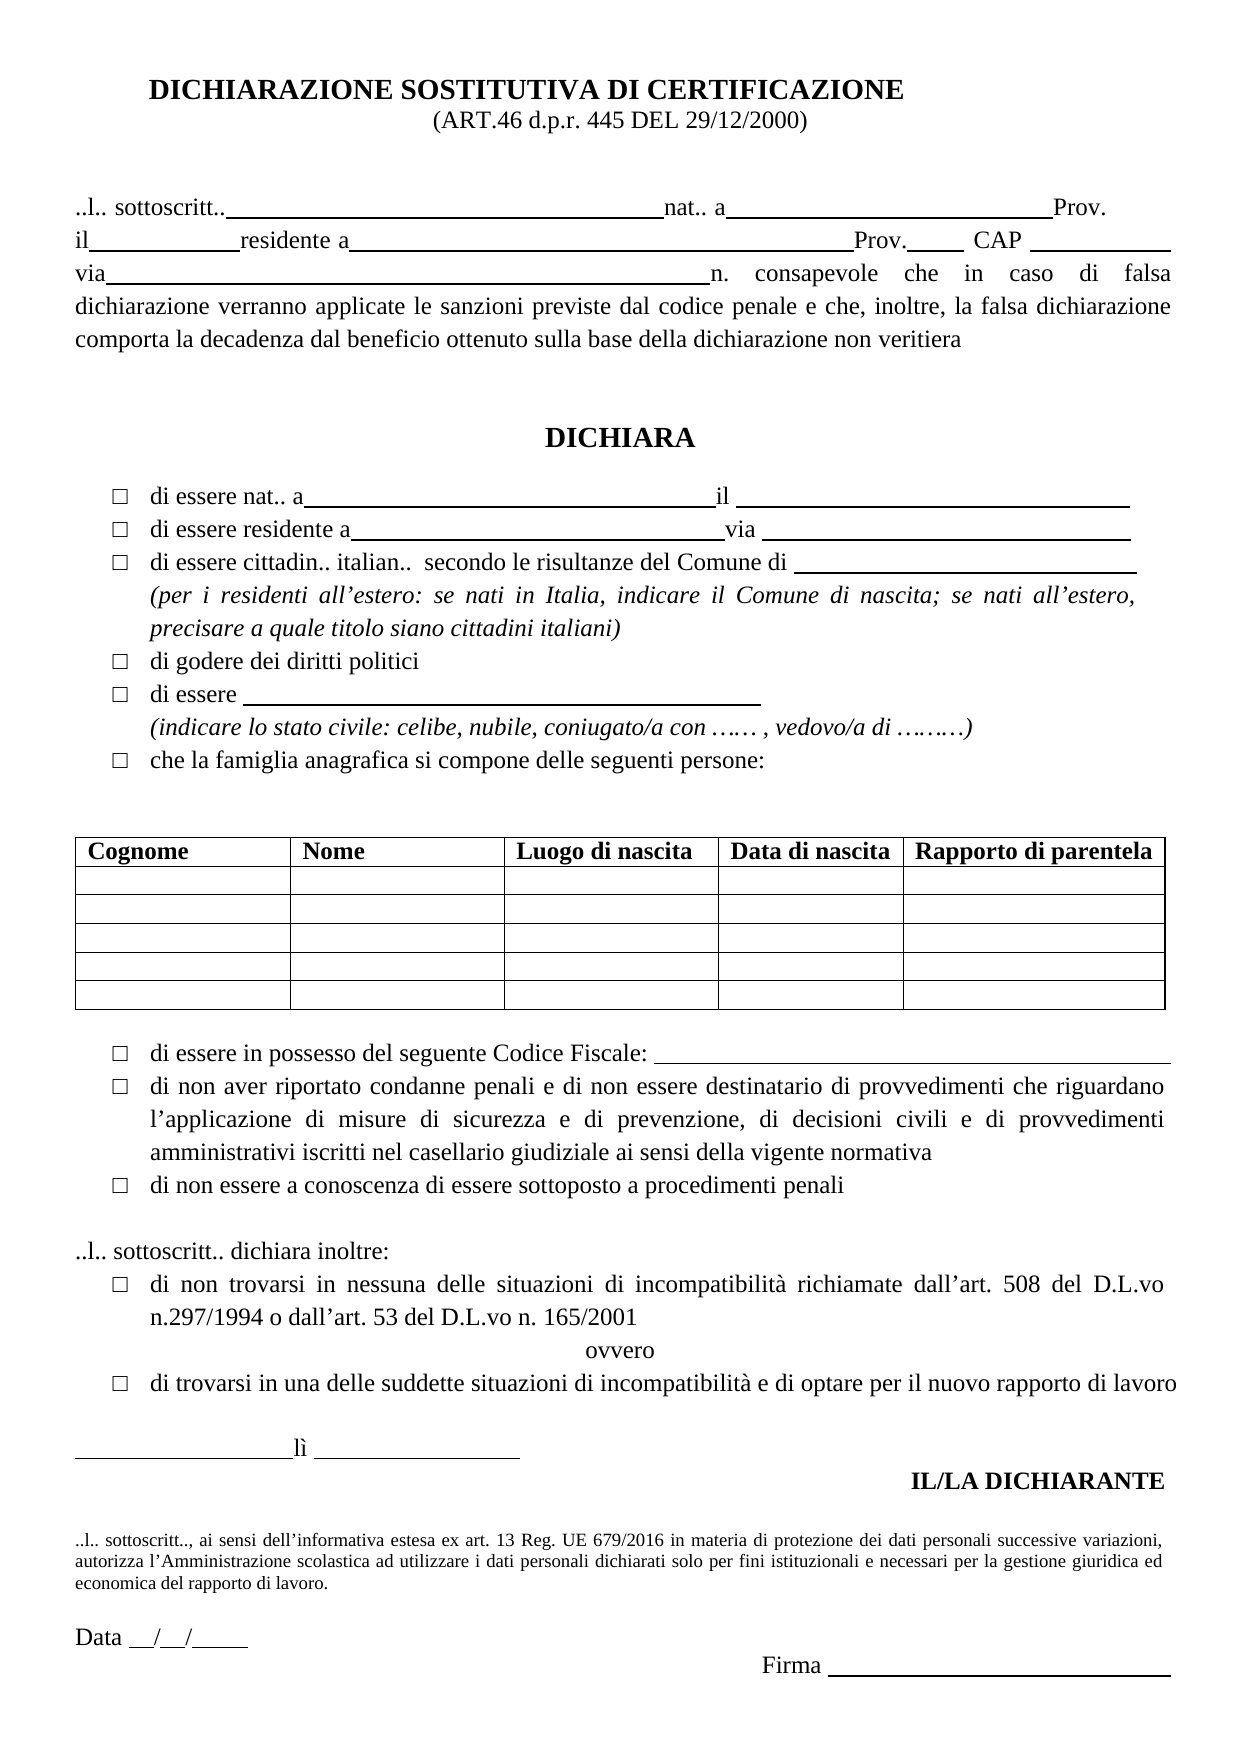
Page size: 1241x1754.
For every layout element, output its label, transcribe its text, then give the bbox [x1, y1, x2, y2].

table_cell [904, 953, 1164, 980]
list di godere dei diritti politici [112, 646, 1184, 675]
table_cell [719, 867, 903, 894]
text ovvero [585, 1335, 1184, 1364]
table_cell [719, 895, 903, 923]
text ..l.. sottoscritt.. dichiara inoltre: [75, 1236, 1184, 1265]
table_cell [505, 981, 718, 1009]
list di essere nat.. a il [112, 481, 1184, 510]
text lì [75, 1433, 1184, 1461]
table_cell [291, 981, 504, 1009]
text (ART.46 d.p.r. 445 DEL 29/12/2000) [75, 106, 1165, 134]
table_cell [291, 953, 504, 980]
subtitle DICHIARAZIONE SOSTITUTIVA DI CERTIFICAZIONE [149, 73, 1184, 106]
table_header Cognome [76, 838, 290, 866]
table_cell [291, 924, 504, 952]
table_cell [904, 895, 1164, 923]
table_cell [719, 953, 903, 980]
table_cell [76, 895, 290, 923]
table_cell [719, 981, 903, 1009]
list di essere [112, 679, 1184, 708]
table_cell [76, 867, 290, 894]
table_cell [904, 924, 1164, 952]
table_cell [505, 953, 718, 980]
list di essere in possesso del seguente Codice Fiscale: [112, 1038, 1184, 1067]
table_header Luogo di nascita [505, 838, 718, 866]
table_header Nome [291, 838, 504, 866]
table_cell [505, 895, 718, 923]
list di non essere a conoscenza di essere sottoposto a procedimenti penali [112, 1170, 1184, 1199]
list di non aver riportato condanne penali e di non essere destinatario di provvedimenti che riguardano l’applicazione di misure di sicurezza e di prevenzione, di decisioni civili e di provvedimenti amministrativi iscritti nel casellario giudiziale ai sensi della vigente normativa [112, 1071, 1166, 1166]
text Data / / [75, 1622, 1184, 1650]
table_cell [76, 981, 290, 1009]
table_cell [291, 895, 504, 923]
subtitle DICHIARA [75, 420, 1166, 453]
subtitle IL/LA DICHIARANTE [64, 1466, 1165, 1495]
table_cell [505, 924, 718, 952]
table_cell [291, 867, 504, 894]
table_cell [904, 867, 1164, 894]
table_cell [904, 981, 1164, 1009]
text ..l.. sottoscritt.., ai sensi dell’informativa estesa ex art. 13 Reg. UE 679/2016 in materia di protezione dei dati personali successive variazioni, autorizza l’Amministrazione scolastica ad utilizzare i dati personali dichiarati solo per fini istituzionali e necessari per la gestione giuridica ed economica del rapporto di lavoro. [75, 1529, 1166, 1593]
table_cell [76, 953, 290, 980]
text Firma [762, 1650, 1184, 1679]
text (indicare lo stato civile: celibe, nubile, coniugato/a con …… , vedovo/a di ………) [150, 712, 1184, 741]
table_header Rapporto di parentela [904, 838, 1164, 866]
list di trovarsi in una delle suddette situazioni di incompatibilità e di optare per il nuovo rapporto di lavoro [112, 1368, 1184, 1397]
list che la famiglia anagrafica si compone delle seguenti persone: [112, 746, 1184, 774]
table_cell [505, 867, 718, 894]
table_cell [76, 924, 290, 952]
list di essere residente a via [112, 514, 1184, 543]
list di essere cittadin.. italian.. secondo le risultanze del Comune di (per i residenti all’estero: se nati in Italia, indicare il Comune di nascita; se nati all’estero, precisare a quale titolo siano cittadini italiani) [112, 547, 1137, 642]
text ..l.. sottoscritt.. nat.. a Prov. il residente a Prov. CAP via n. consapevole che in caso di falsa dichiarazione verranno applicate le sanzioni previste dal codice penale e che, inoltre, la falsa dichiarazione comporta la decadenza dal beneficio ottenuto sulla base della dichiarazione non veritiera [75, 192, 1172, 353]
table_header Data di nascita [719, 838, 903, 866]
list di non trovarsi in nessuna delle situazioni di incompatibilità richiamate dall’art. 508 del D.L.vo n.297/1994 o dall’art. 53 del D.L.vo n. 165/2001 [112, 1269, 1165, 1331]
table_cell [719, 924, 903, 952]
